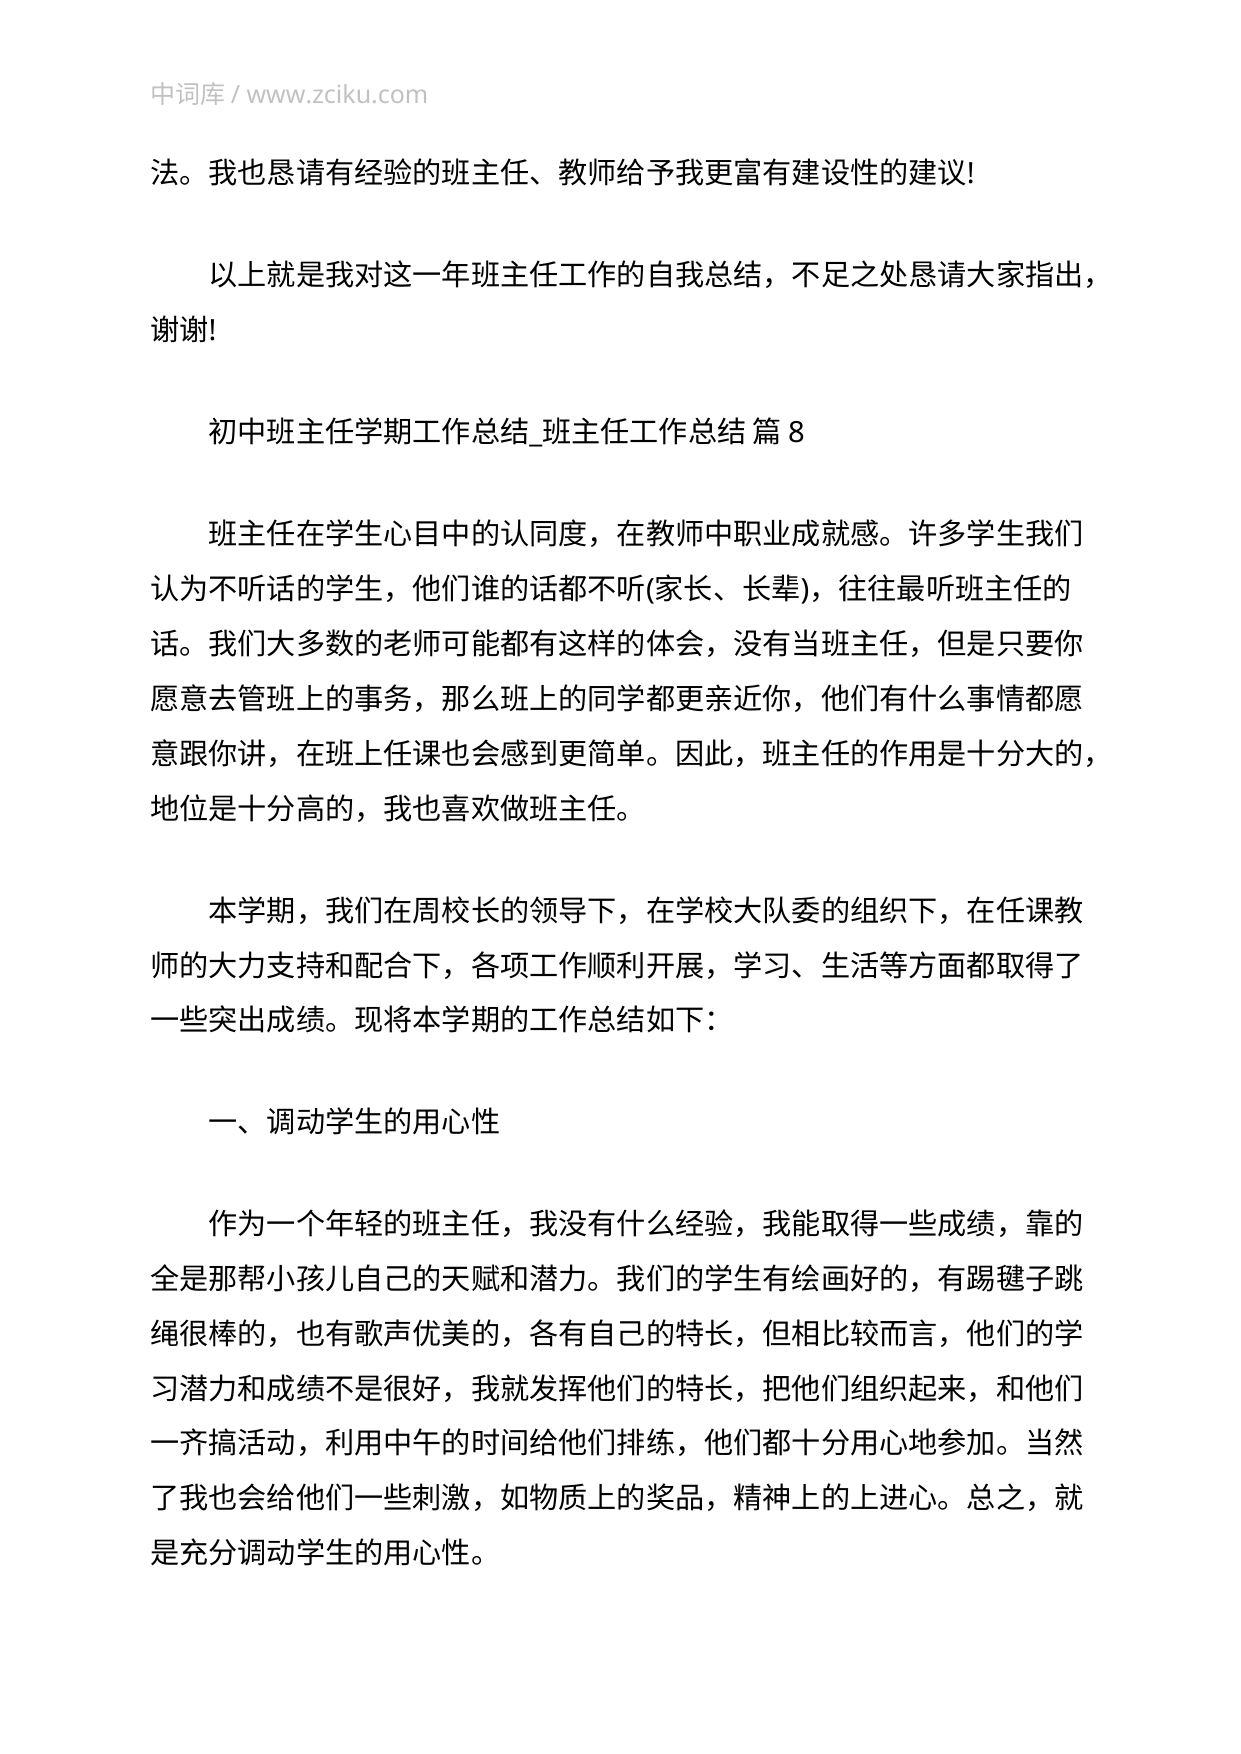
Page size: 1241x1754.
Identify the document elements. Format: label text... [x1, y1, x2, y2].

text 一、调动学生的用心性 [150, 1099, 1090, 1141]
text 作为一个年轻的班主任，我没有什么经验，我能取得一些成绩，靠的全是那帮小孩儿自己的天赋和潜力。我们的学生有绘画好的，有踢毽子跳绳很棒的，也有歌声优美的，各有自己的特长，但相比较而言，他们的学习潜力和成绩不是很好，我就发挥他们的特长，把他们组织起来，和他们一齐搞活动，利用中午的时间给他们排练，他们都十分用心地参加。当然了我也会给他们一些刺激，如物质上的奖品，精神上的上进心。总之，就是充分调动学生的用心性。 [150, 1201, 1090, 1572]
text 本学期，我们在周校长的领导下，在学校大队委的组织下，在任课教师的大力支持和配合下，各项工作顺利开展，学习、生活等方面都取得了一些突出成绩。现将本学期的工作总结如下： [150, 887, 1090, 1039]
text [150, 150, 1090, 192]
text 班主任在学生心目中的认同度，在教师中职业成就感。许多学生我们认为不听话的学生，他们谁的话都不听(家长、长辈)，往往最听班主任的话。我们大多数的老师可能都有这样的体会，没有当班主任，但是只要你愿意去管班上的事务，那么班上的同学都更亲近你，他们有什么事情都愿意跟你讲，在班上任课也会感到更简单。因此，班主任的作用是十分大的，地位是十分高的，我也喜欢做班主任。 [150, 511, 1090, 828]
text 初中班主任学期工作总结_班主任工作总结 篇8 [150, 409, 1090, 451]
text 以上就是我对这一年班主任工作的自我总结，不足之处恳请大家指出，谢谢! [150, 252, 1090, 349]
